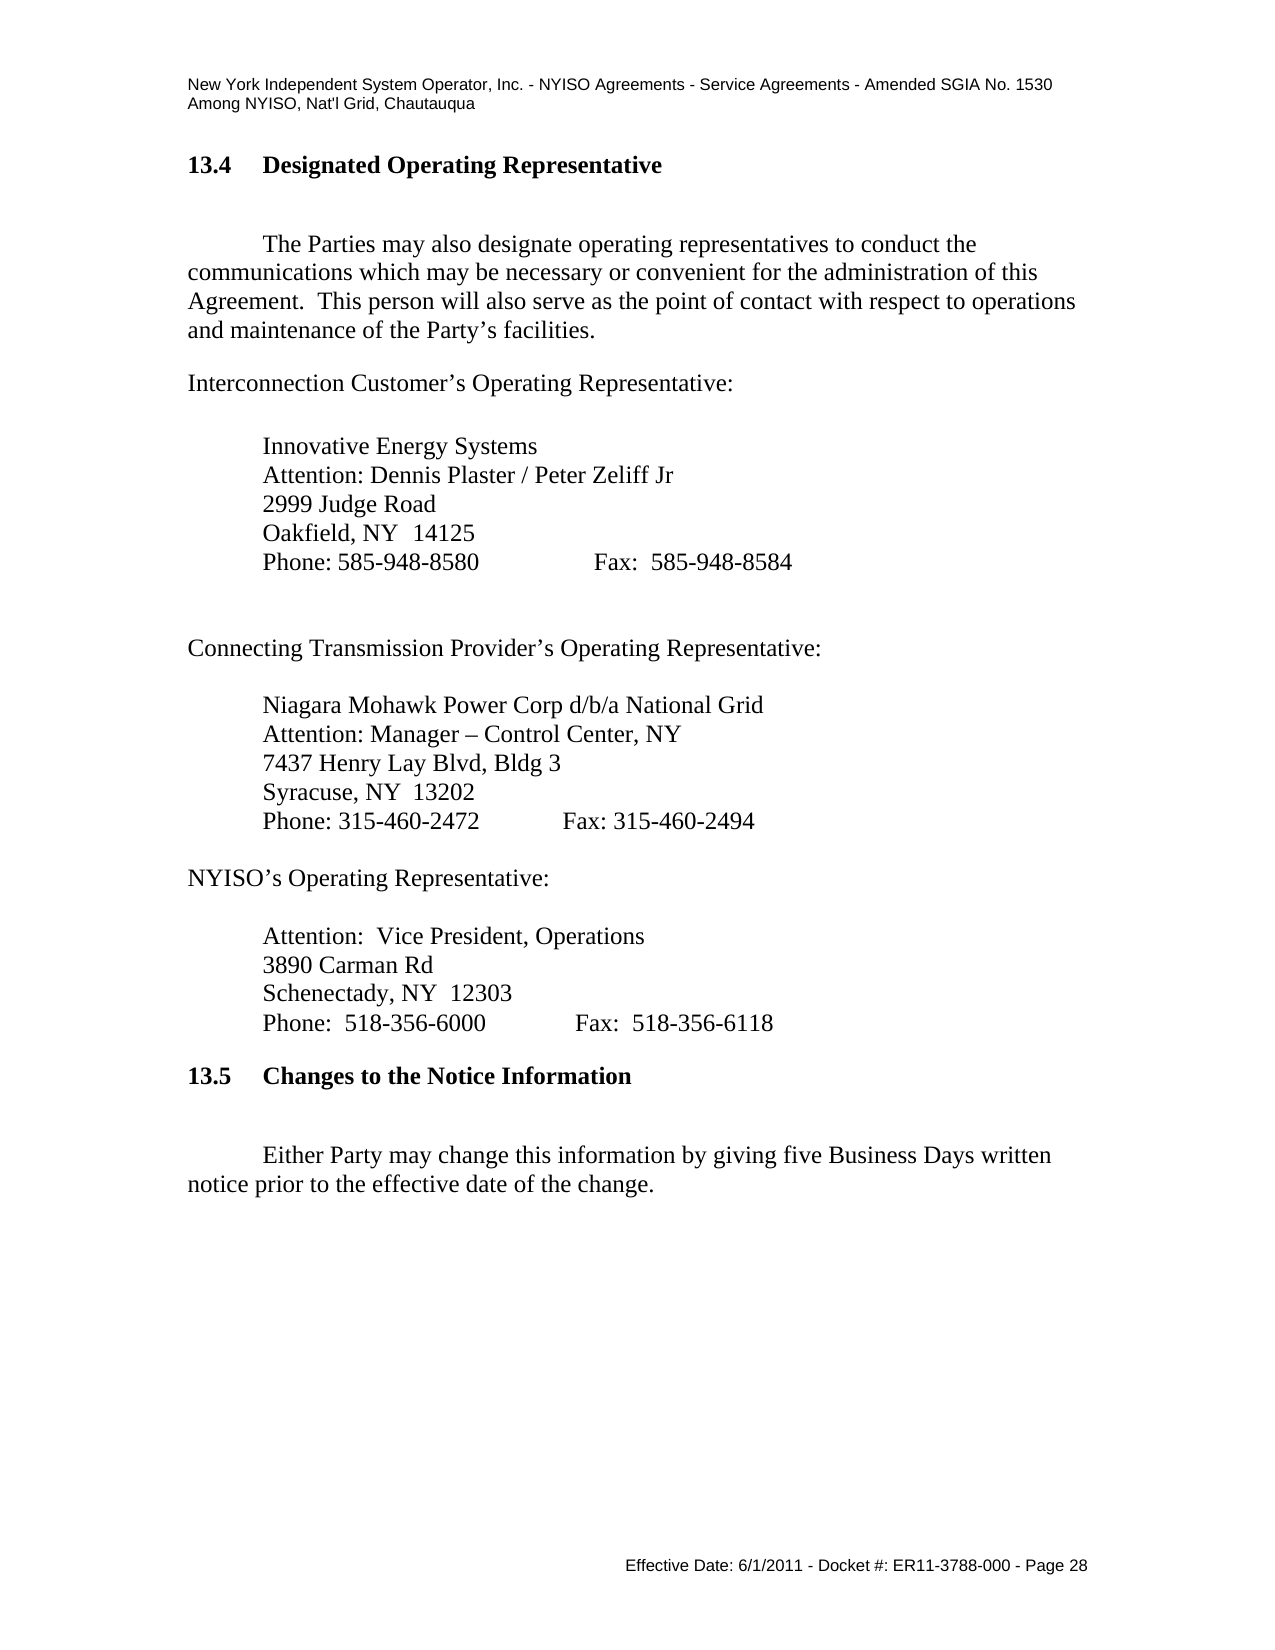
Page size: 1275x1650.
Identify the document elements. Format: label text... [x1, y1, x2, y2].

text 7437 Henry Lay Blvd, Bldg 3 [187, 748, 1087, 777]
text Phone: 518-356-6000 Fax: 518-356-6118 [187, 1008, 1087, 1036]
text Connecting Transmission Provider’s Operating Representative: [187, 633, 1087, 662]
text 13.4 Designated Operating Representative [187, 150, 1021, 179]
text Syracuse, NY 13202 [187, 777, 1087, 806]
text Phone: 315-460-2472 Fax: 315-460-2494 [187, 806, 1087, 835]
text 2999 Judge Road [262, 489, 1087, 518]
text Attention: Dennis Plaster / Peter Zeliff Jr [262, 461, 1087, 489]
text Phone: 585-948-8580 Fax: 585-948-8584 [262, 547, 1087, 576]
text Attention: Manager – Control Center, NY [187, 720, 1087, 748]
text Innovative Energy Systems [187, 432, 1087, 461]
text The Parties may also designate operating representatives to conduct the communications which may be necessary or convenient for the administration of this Agreement. This person will also serve as the point of contact with respect to operations and maintenance of the Party’s facilities. [187, 229, 1087, 344]
text Attention: Vice President, Operations [187, 921, 1087, 950]
text Niagara Mohawk Power Corp d/b/a National Grid [187, 691, 1087, 720]
text NYISO’s Operating Representative: [187, 864, 1087, 892]
text Oakfield, NY 14125 [262, 518, 1087, 547]
text 3890 Carman Rd [187, 950, 1087, 979]
text Interconnection Customer’s Operating Representative: [187, 369, 1087, 398]
text Schenectady, NY 12303 [187, 979, 1087, 1008]
text Either Party may change this information by giving five Business Days written notice prior to the effective date of the change. [187, 1140, 1087, 1198]
text 13.5 Changes to the Notice Information [187, 1061, 1021, 1090]
